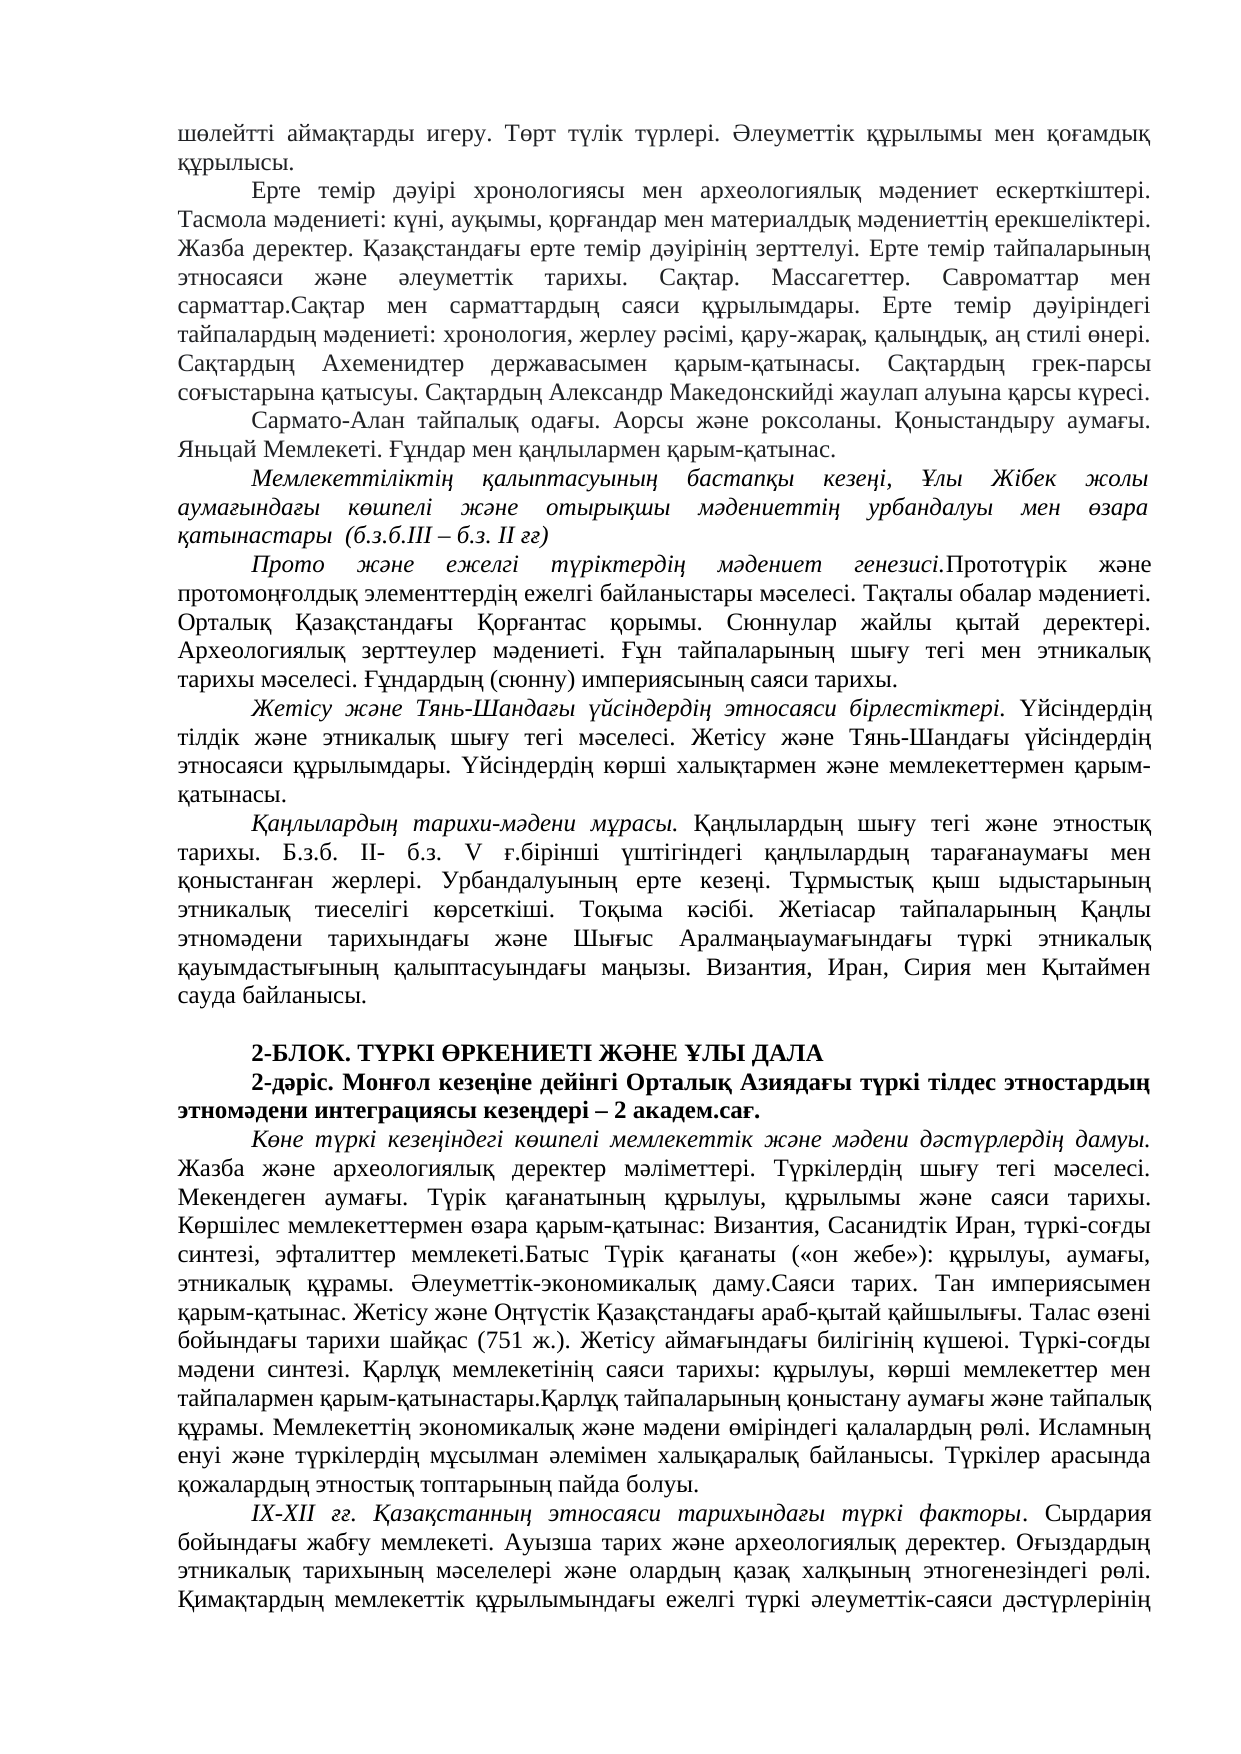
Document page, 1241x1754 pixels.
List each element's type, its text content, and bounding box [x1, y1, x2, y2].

text Мемлекеттіліктің қалыптасуының бастапқы кезеңі, Ұлы Жібек жолы аумағындағы көшпелі және отырықшы мәдениеттің урбандалуы мен өзара қатынастары (б.з.б.III – б.з. II ғғ) [177, 463, 1152, 549]
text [177, 118, 1152, 176]
text Ерте темір дәуірі хронологиясы мен археологиялық мәдениет ескерткіштері. Тасмола мәдениеті: күні, ауқымы, қорғандар мен материалдық мәдениеттің ерекшеліктері. Жазба деректер. Қазақстандағы ерте темір дәуірінің зерттелуі. Ерте темір тайпаларының этносаяси және әлеуметтік тарихы. Сақтар. Массагеттер. Савроматтар мен сарматтар.Сақтар мен сарматтардың саяси құрылымдары. Ерте темір дәуіріндегі тайпалардың мәдениеті: хронология, жерлеу рәсімі, қару-жарақ, қалыңдық, аң стилі өнері. Сақтардың Ахеменидтер державасымен қарым-қатынасы. Сақтардың грек-парсы соғыстарына қатысуы. Сақтардың Александр Македонскийді жаулап алуына қарсы күресі. [177, 176, 1152, 406]
text Жетісу және Тянь-Шандағы үйсіндердің этносаяси бірлестіктері. Үйсіндердің тілдік және этникалық шығу тегі мәселесі. Жетісу және Тянь-Шандағы үйсіндердің этносаяси құрылымдары. Үйсіндердің көрші халықтармен және мемлекеттермен қарым-қатынасы. [177, 693, 1152, 808]
text Прото және ежелгі түріктердің мәдениет генезисі.Прототүрік және протомоңғолдық элементтердің ежелгі байланыстары мәселесі. Тақталы обалар мәдениеті. Орталық Қазақстандағы Қорғантас қорымы. Сюннулар жайлы қытай деректері. Археологиялық зерттеулер мәдениеті. Ғұн тайпаларының шығу тегі мен этникалық тарихы мәселесі. Ғұндардың (сюнну) империясының саяси тарихы. [177, 549, 1152, 693]
text Сармато-Алан тайпалық одағы. Аорсы және роксоланы. Қоныстандыру аумағы. Яньцай Мемлекеті. Ғұндар мен қаңлылармен қарым-қатынас. [177, 406, 1152, 463]
text 2-БЛОК. ТҮРКІ ӨРКЕНИЕТІ ЖӘНЕ ҰЛЫ ДАЛА [177, 1038, 1152, 1067]
text Көне түркі кезеңіндегі көшпелі мемлекеттік және мәдени дәстүрлердің дамуы. Жазба және археологиялық деректер мәліметтері. Түркілердің шығу тегі мәселесі. Мекендеген аумағы. Түрік қағанатының құрылуы, құрылымы және саяси тарихы. Көршілес мемлекеттермен өзара қарым-қатынас: Византия, Сасанидтік Иран, түркі-соғды синтезі, эфталиттер мемлекеті.Батыс Түрік қағанаты («он жебе»): құрылуы, аумағы, этникалық құрамы. Әлеуметтік-экономикалық даму.Саяси тарих. Тан империясымен қарым-қатынас. Жетісу және Оңтүстік Қазақстандағы араб-қытай қайшылығы. Талас өзені бойындағы тарихи шайқас (751 ж.). Жетісу аймағындағы билігінің күшеюі. Түркі-соғды мәдени синтезі. Қарлұқ мемлекетінің саяси тарихы: құрылуы, көрші мемлекеттер мен тайпалармен қарым-қатынастары.Қарлұқ тайпаларының қоныстану аумағы және тайпалық құрамы. Мемлекеттің экономикалық және мәдени өміріндегі қалалардың рөлі. Исламның енуі және түркілердің мұсылман әлемімен халықаралық байланысы. Түркілер арасында қожалардың этностық топтарының пайда болуы. [177, 1124, 1152, 1498]
text 2-дәріс. Монғол кезеңіне дейінгі Орталық Азиядағы түркі тілдес этностардың этномәдени интеграциясы кезеңдері – 2 академ.сағ. [177, 1067, 1152, 1124]
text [177, 1498, 1152, 1613]
text Қаңлылардың тарихи-мәдени мұрасы. Қаңлылардың шығу тегі және этностық тарихы. Б.з.б. ІІ- б.з. V ғ.бірінші үштігіндегі қаңлылардың тарағанаумағы мен қоныстанған жерлері. Урбандалуының ерте кезеңі. Тұрмыстық қыш ыдыстарының этникалық тиеселігі көрсеткіші. Тоқыма кәсібі. Жетіасар тайпаларының Қаңлы этномәдени тарихындағы және Шығыс Аралмаңыаумағындағы түркі этникалық қауымдастығының қалыптасуындағы маңызы. Византия, Иран, Сирия мен Қытаймен сауда байланысы. [177, 808, 1152, 1009]
